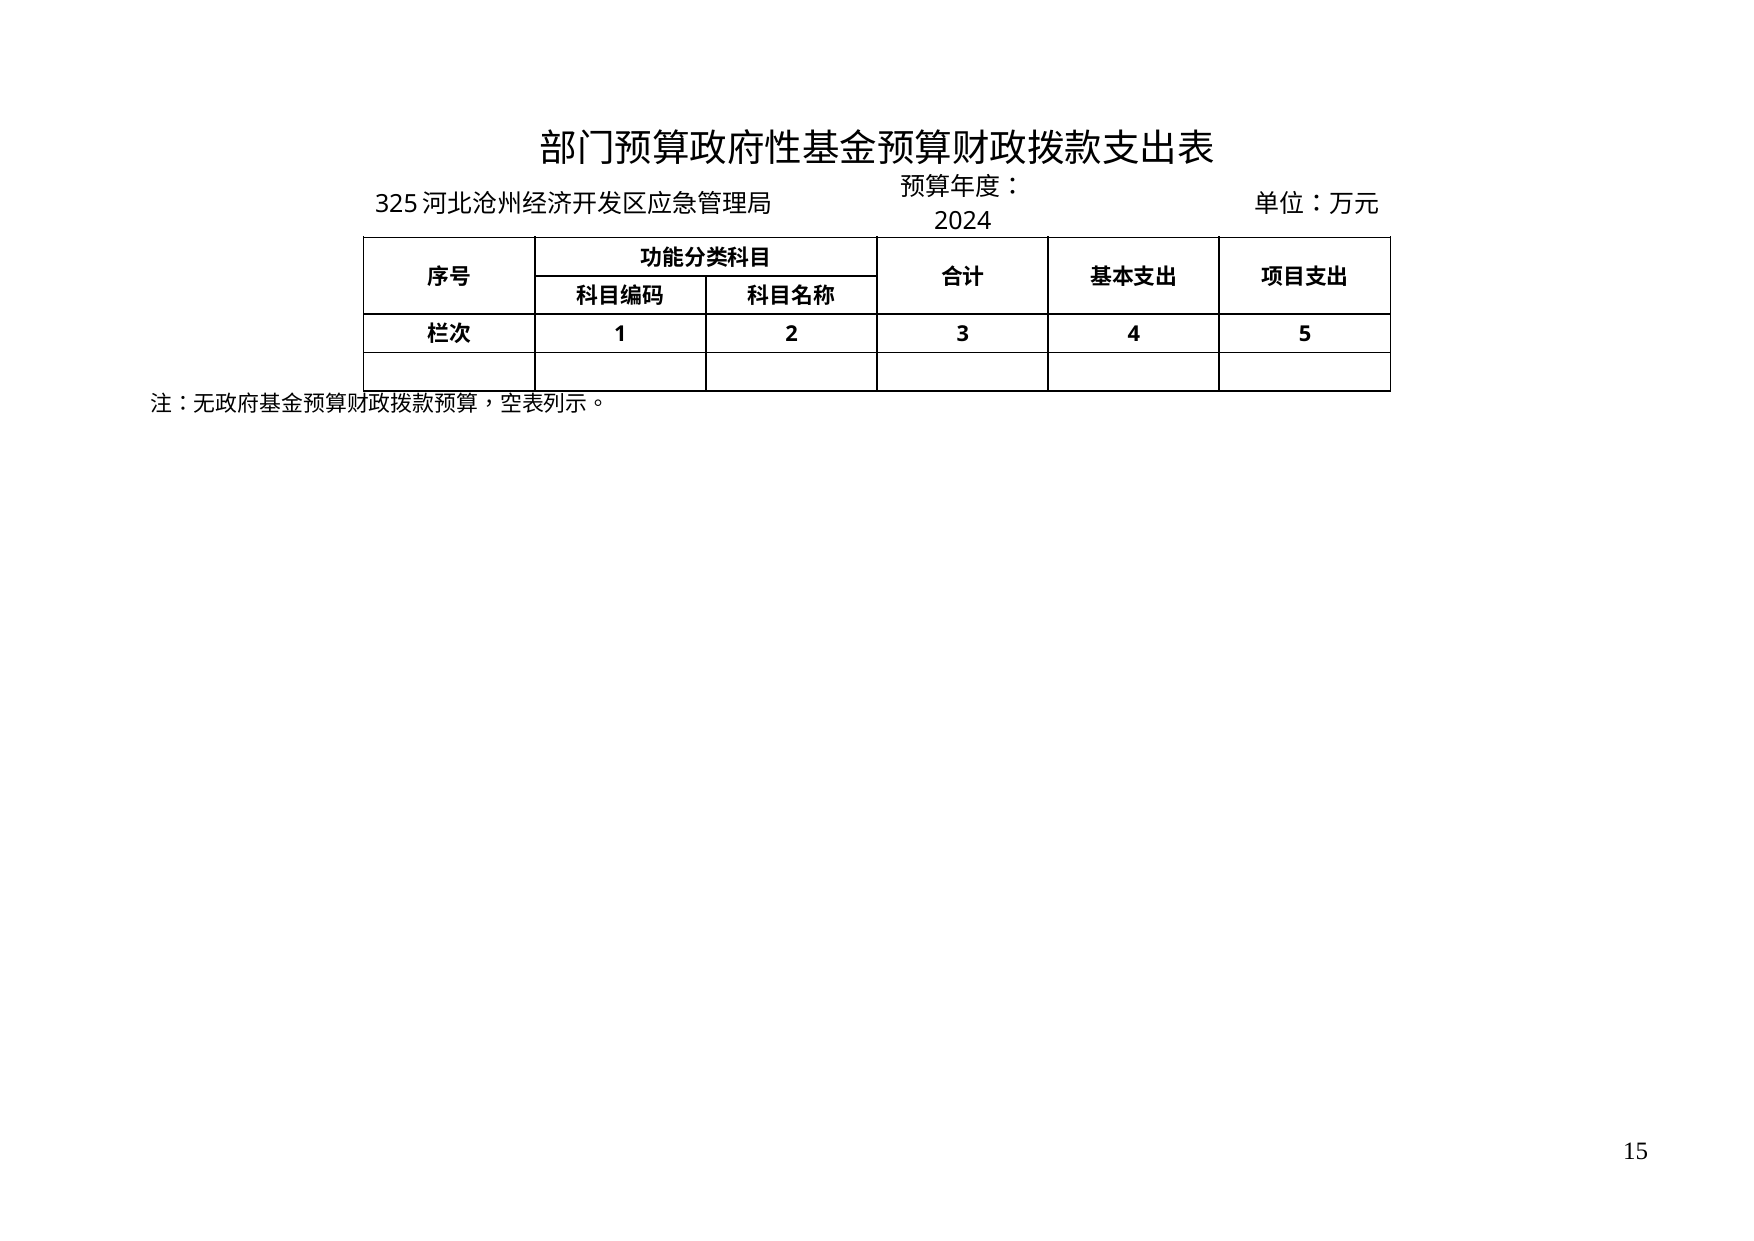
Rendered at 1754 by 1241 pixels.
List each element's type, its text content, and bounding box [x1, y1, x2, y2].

table_cell 项目支出 [1220, 238, 1390, 313]
table_cell 序号 [364, 238, 534, 313]
table_header 325河北沧州经济开发区应急管理局 [364, 168, 876, 236]
table_cell [878, 353, 1047, 390]
table_cell 合计 [878, 238, 1047, 313]
table_cell 1 [536, 315, 705, 352]
table_cell 5 [1220, 315, 1390, 352]
table_cell 科目名称 [707, 277, 876, 313]
table_cell 2 [707, 315, 876, 352]
table_cell 4 [1049, 315, 1218, 352]
table_cell 3 [878, 315, 1047, 352]
text 注：无政府基金预算财政拨款预算，空表列示。 [106, 392, 1648, 417]
table_cell 科目编码 [536, 277, 705, 313]
table_cell 功能分类科目 [536, 238, 876, 275]
table_cell 栏次 [364, 315, 534, 352]
table_cell [707, 353, 876, 390]
table_header 预算年度：2024 [878, 168, 1047, 236]
text 部门预算政府性基金预算财政拨款支出表 [106, 142, 1648, 167]
table_cell [536, 353, 705, 390]
table_cell [364, 353, 534, 390]
table_cell 基本支出 [1049, 238, 1218, 313]
table_cell [1049, 353, 1218, 390]
table_cell [1220, 353, 1390, 390]
table_header 单位：万元 [1049, 168, 1390, 236]
